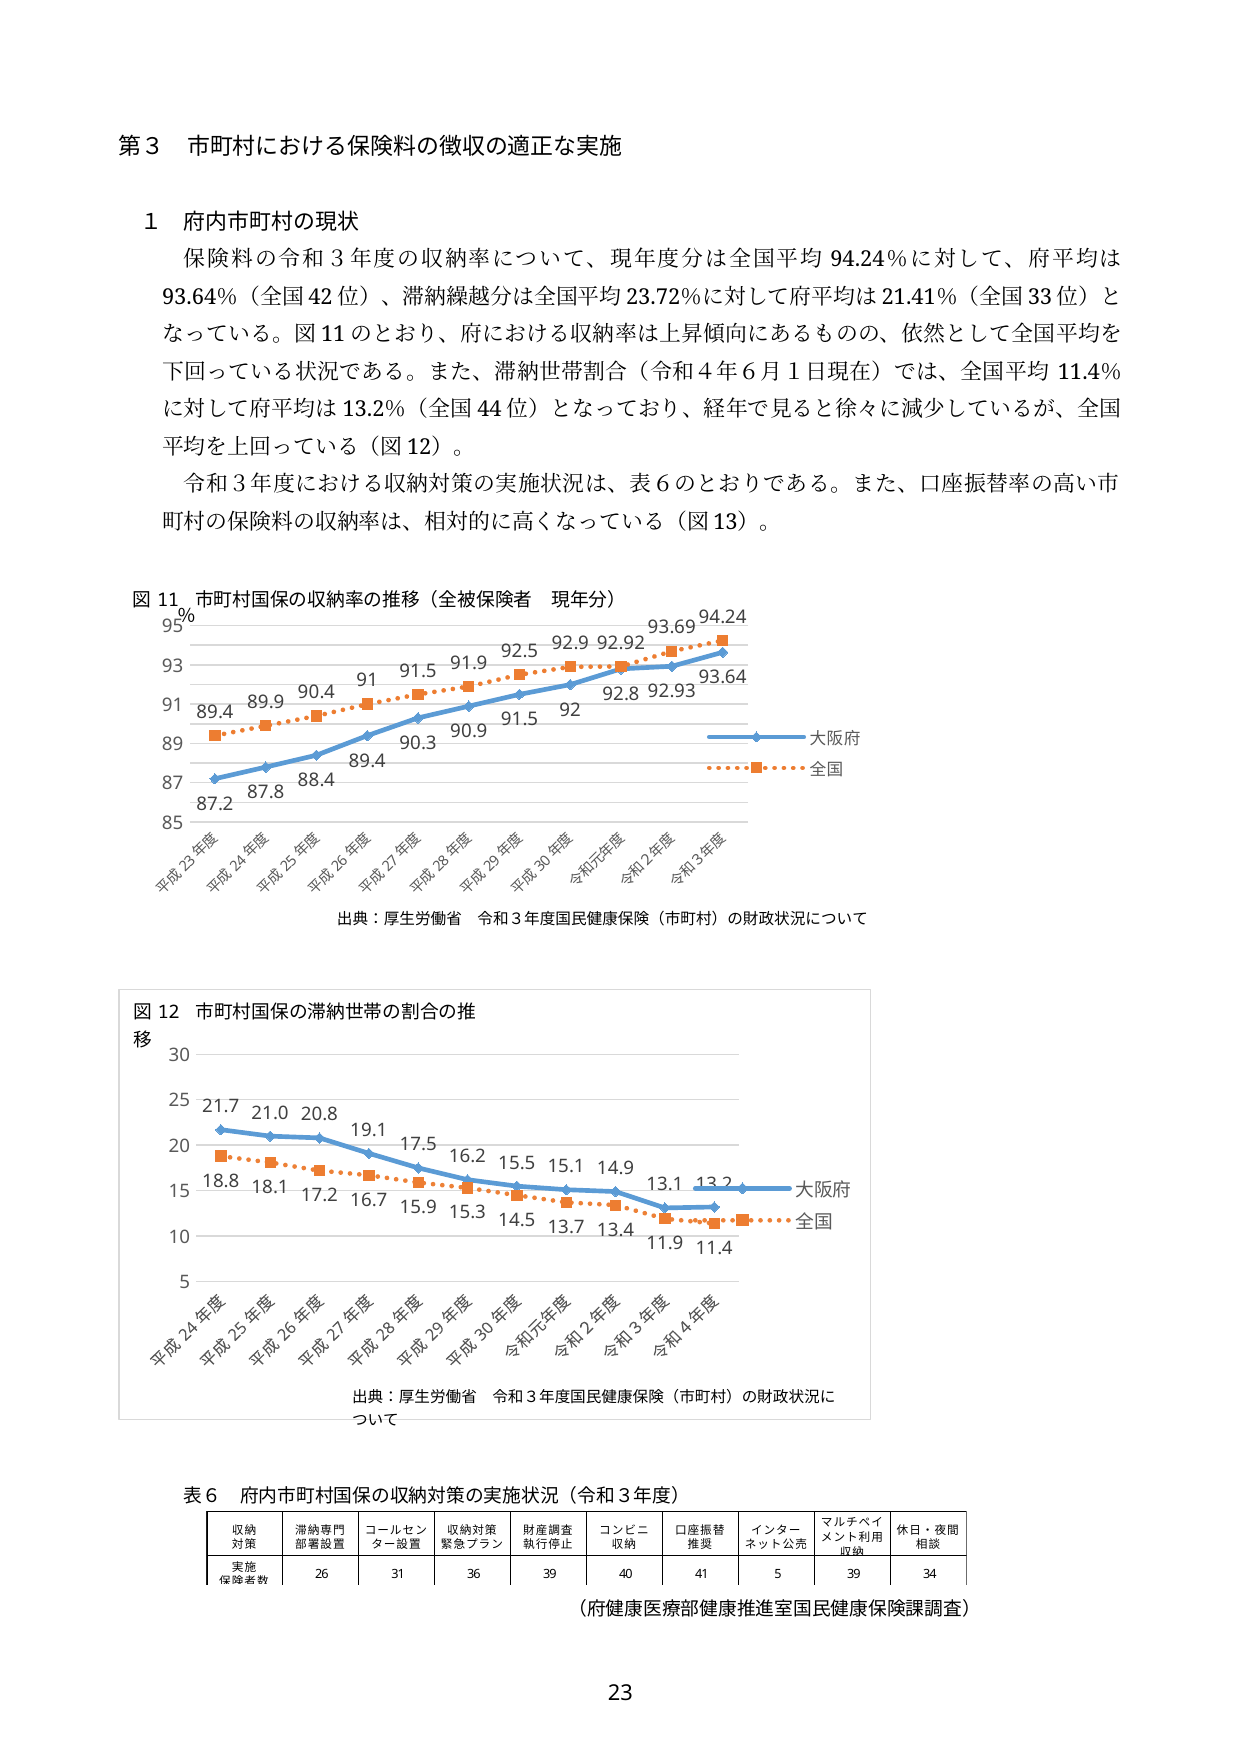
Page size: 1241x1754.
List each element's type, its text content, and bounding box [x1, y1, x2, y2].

text 第３ 市町村における保険料の徴収の適正な実施 [118, 126, 1122, 163]
text 令和３年度における収納対策の実施状況は、表６のとおりである。また、口座振替率の高い市町村の保険料の収納率は、相対的に高くなっている（図13）。 [162, 463, 1122, 538]
text １ 府内市町村の現状 [118, 201, 1122, 238]
text （府健康医療部健康推進室国民健康保険課調査） [118, 1588, 1122, 1626]
text 保険料の令和３年度の収納率について、現年度分は全国平均94.24％に対して、府平均は93.64％（全国42位）、滞納繰越分は全国平均23.72％に対して府平均は21.41％（全国33位）となっている。図11のとおり、府における収納率は上昇傾向にあるものの、依然として全国平均を下回っている状況である。また、滞納世帯割合（令和４年６月１日現在）では、全国平均11.4％に対して府平均は13.2％（全国44位）となっており、経年で見ると徐々に減少しているが、全国平均を上回っている（図12）。 [162, 238, 1122, 463]
text 表６ 府内市町村国保の収納対策の実施状況（令和３年度） [118, 1476, 1122, 1513]
